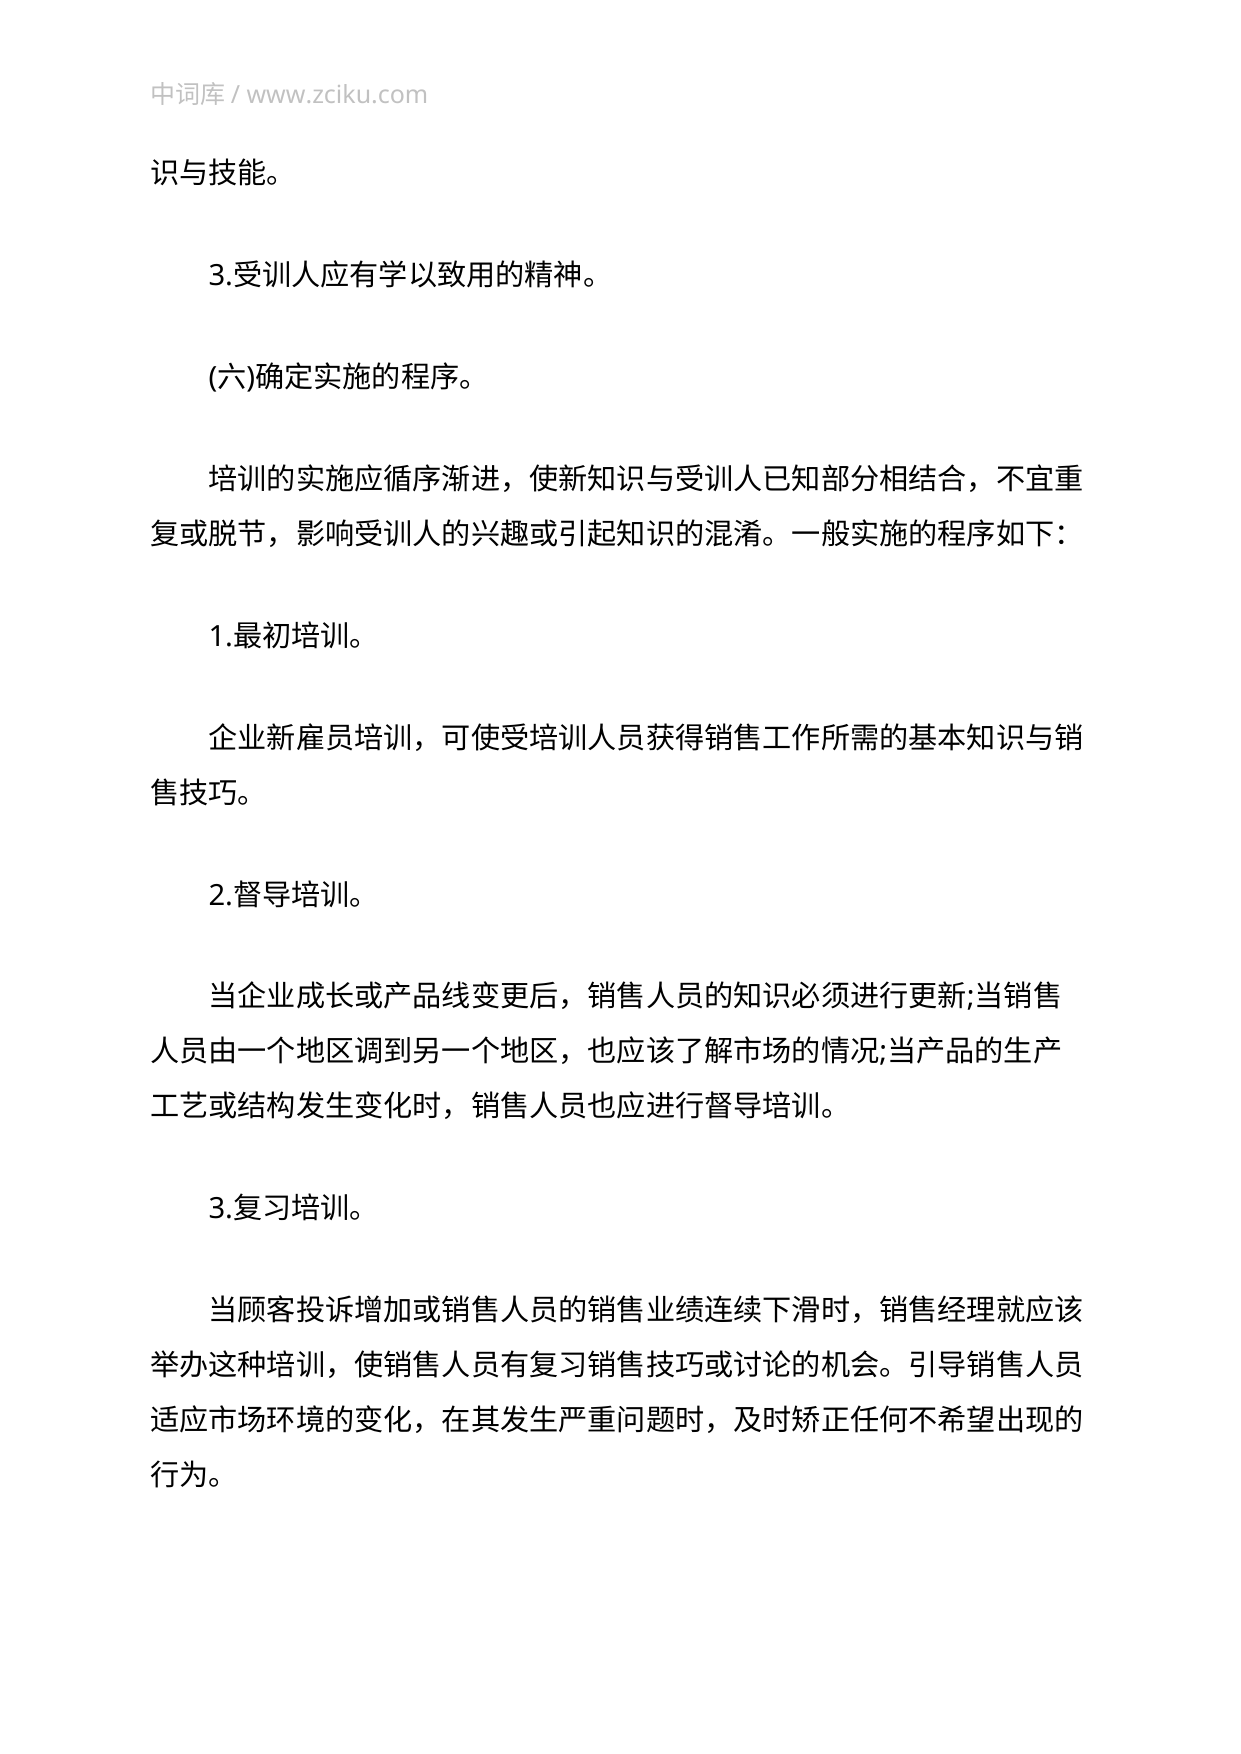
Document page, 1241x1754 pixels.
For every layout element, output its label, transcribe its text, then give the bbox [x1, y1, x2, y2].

text 企业新雇员培训，可使受培训人员获得销售工作所需的基本知识与销售技巧。 [150, 714, 1090, 812]
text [150, 150, 1090, 192]
text 2.督导培训。 [150, 871, 1090, 913]
text 3.受训人应有学以致用的精神。 [150, 252, 1090, 294]
text 当顾客投诉增加或销售人员的销售业绩连续下滑时，销售经理就应该举办这种培训，使销售人员有复习销售技巧或讨论的机会。引导销售人员适应市场环境的变化，在其发生严重问题时，及时矫正任何不希望出现的行为。 [150, 1287, 1090, 1494]
text (六)确定实施的程序。 [150, 354, 1090, 396]
text 培训的实施应循序渐进，使新知识与受训人已知部分相结合，不宜重复或脱节，影响受训人的兴趣或引起知识的混淆。一般实施的程序如下： [150, 456, 1090, 553]
text 当企业成长或产品线变更后，销售人员的知识必须进行更新;当销售人员由一个地区调到另一个地区，也应该了解市场的情况;当产品的生产工艺或结构发生变化时，销售人员也应进行督导培训。 [150, 973, 1090, 1125]
text 1.最初培训。 [150, 612, 1090, 655]
text 3.复习培训。 [150, 1185, 1090, 1227]
